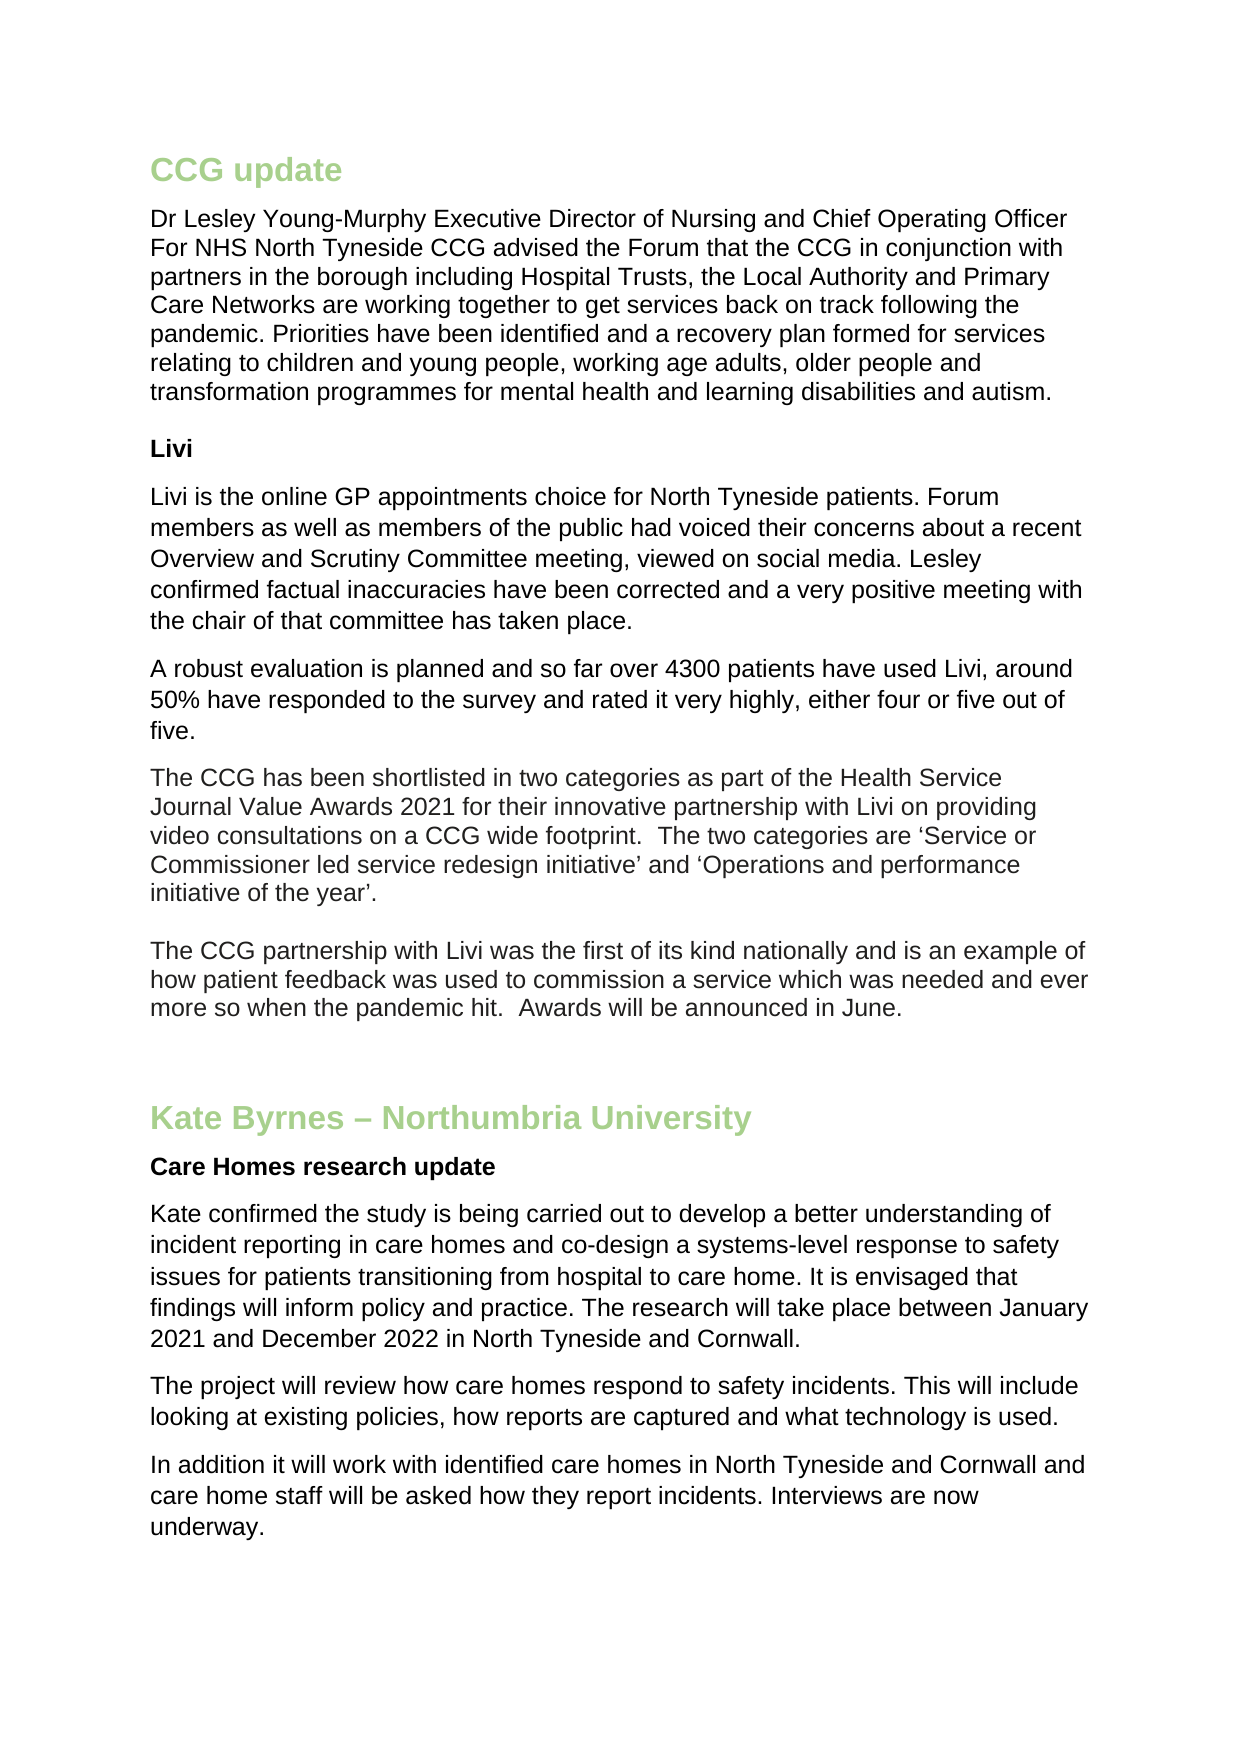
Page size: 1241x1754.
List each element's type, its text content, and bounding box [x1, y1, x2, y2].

text Care Homes research update [150, 1152, 1090, 1180]
text In addition it will work with identified care homes in North Tyneside and Cornwall and care home staff will be asked how they report incidents. Interviews are now underway. [150, 1450, 1090, 1541]
text A robust evaluation is planned and so far over 4300 patients have used Livi, around 50% have responded to the survey and rated it very highly, either four or five out of five. [150, 653, 1090, 744]
text Dr Lesley Young-Murphy Executive Director of Nursing and Chief Operating Officer [150, 204, 1090, 233]
text The CCG has been shortlisted in two categories as part of the Health Service Journal Value Awards 2021 for their innovative partnership with Livi on providing video consultations on a CCG wide footprint. The two categories are ‘Service or Commissioner led service redesign initiative’ and ‘Operations and performance initiative of the year’. [150, 763, 1090, 907]
text For NHS North Tyneside CCG advised the Forum that the CCG in conjunction with partners in the borough including Hospital Trusts, the Local Authority and Primary Care Networks are working together to get services back on track following the pandemic. Priorities have been identified and a recovery plan formed for services relating to children and young people, working age adults, older people and transformation programmes for mental health and learning disabilities and autism. [150, 233, 1090, 405]
text Livi is the online GP appointments choice for North Tyneside patients. Forum members as well as members of the public had voiced their concerns about a recent Overview and Scrutiny Committee meeting, viewed on social media. Lesley confirmed factual inaccuracies have been corrected and a very positive meeting with the chair of that committee has taken place. [150, 482, 1090, 634]
text The CCG partnership with Livi was the first of its kind nationally and is an example of how patient feedback was used to commission a service which was needed and ever more so when the pandemic hit. Awards will be announced in June. [150, 936, 1090, 1022]
text Kate Byrnes – Northumbria University [150, 1098, 1090, 1136]
text CCG update [150, 150, 1090, 188]
text The project will review how care homes respond to safety incidents. This will include looking at existing policies, how reports are captured and what technology is used. [150, 1371, 1090, 1431]
text Kate confirmed the study is being carried out to develop a better understanding of incident reporting in care homes and co-design a systems-level response to safety issues for patients transitioning from hospital to care home. It is envisaged that findings will inform policy and practice. The research will take place between January 2021 and December 2022 in North Tyneside and Cornwall. [150, 1199, 1090, 1352]
text Livi [150, 434, 1090, 463]
